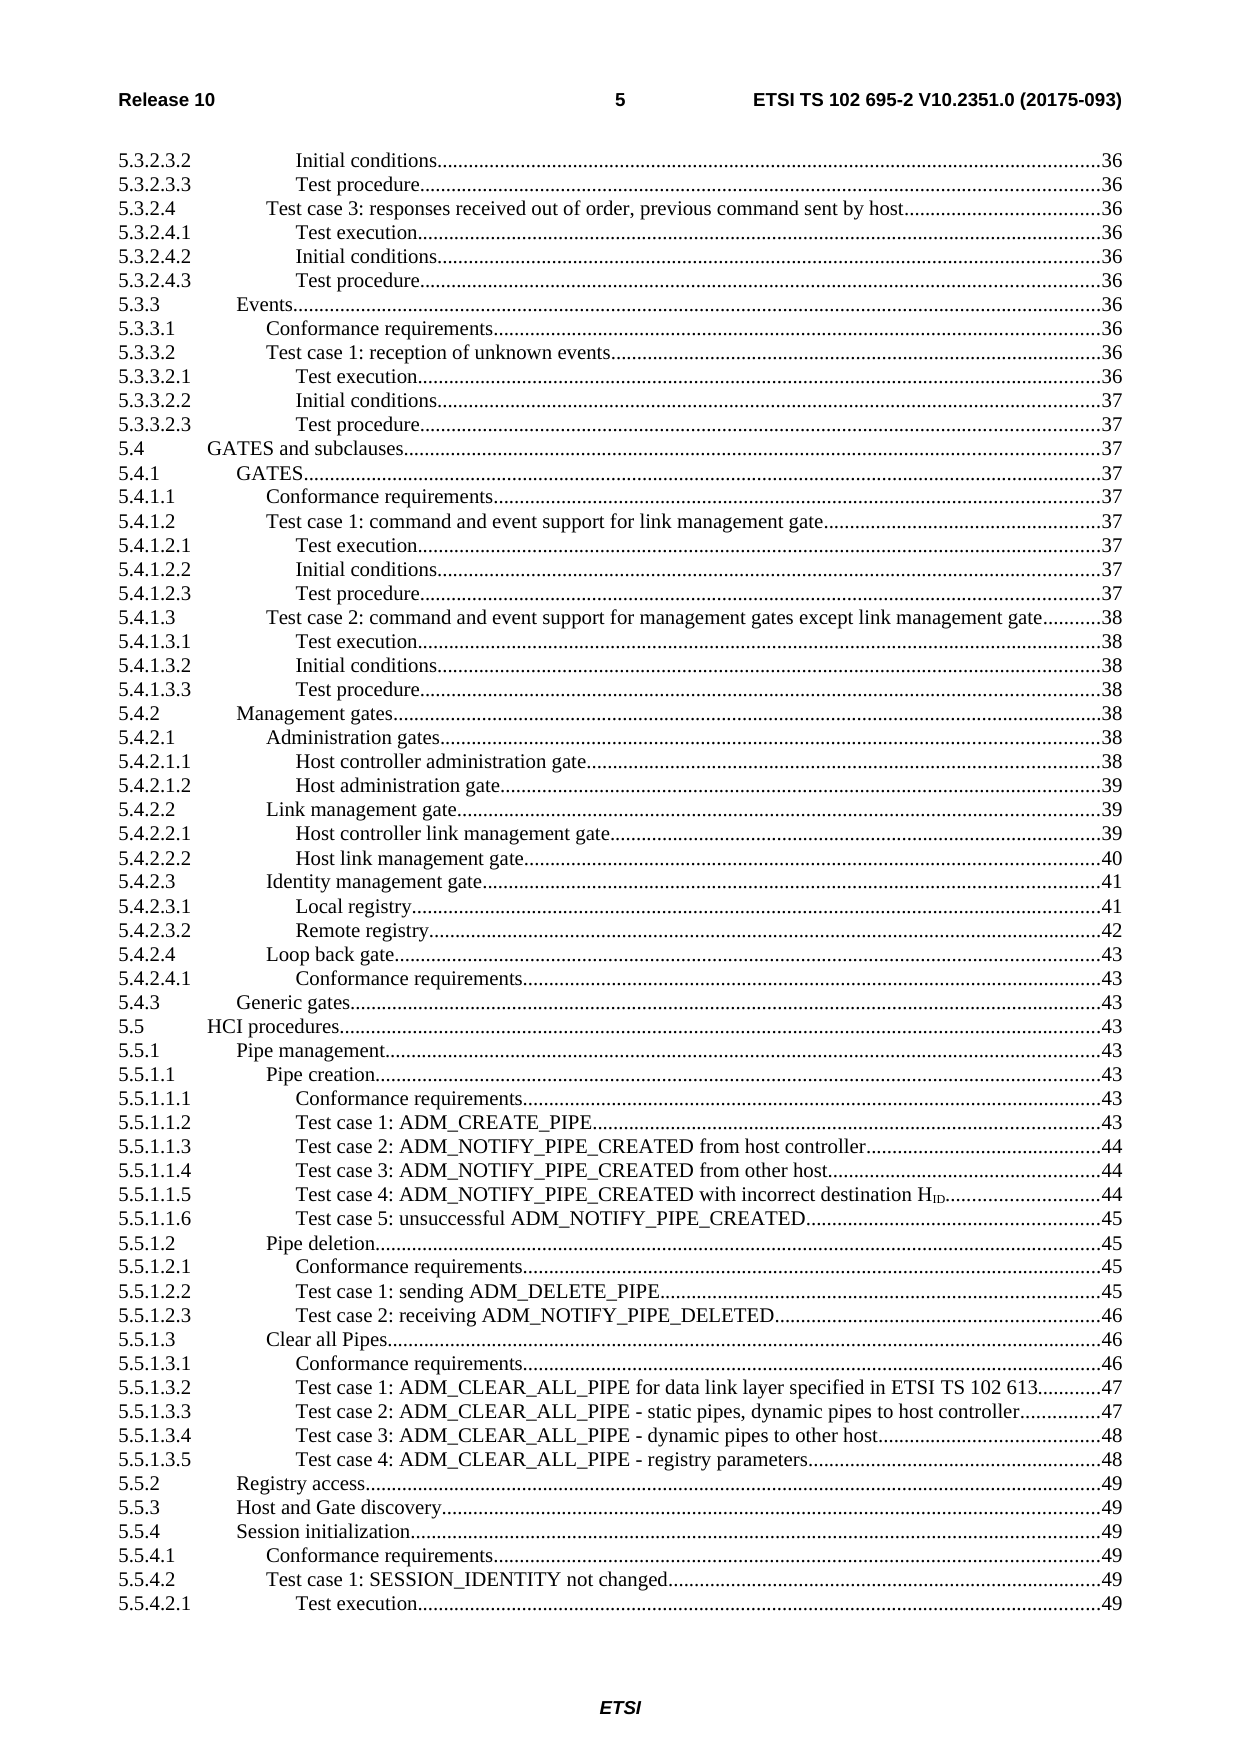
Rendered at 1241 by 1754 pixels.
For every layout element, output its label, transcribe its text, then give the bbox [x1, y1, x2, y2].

text 5.5.1.2 Pipe deletion 45 [118, 1230, 1122, 1254]
text 5.5.1.1.2 Test case 1: ADM_CREATE_PIPE 43 [118, 1110, 1122, 1134]
text 5.4.2.2.1 Host controller link management gate 39 [118, 821, 1122, 845]
text 5.5.1.3.4 Test case 3: ADM_CLEAR_ALL_PIPE - dynamic pipes to other host 48 [118, 1423, 1122, 1447]
text 5.4.2.3.2 Remote registry 42 [118, 918, 1122, 942]
text 5.4.2.3 Identity management gate 41 [118, 869, 1122, 893]
text 5.5.1.2.2 Test case 1: sending ADM_DELETE_PIPE 45 [118, 1278, 1122, 1303]
text 5.4.2.2 Link management gate 39 [118, 797, 1122, 821]
text 5.5.4 Session initialization 49 [118, 1519, 1122, 1543]
text 5.5.1.1.5 Test case 4: ADM_NOTIFY_PIPE_CREATED with incorrect destination HID 44 [118, 1182, 1122, 1206]
text 5.3.3.1 Conformance requirements 36 [118, 316, 1122, 340]
text 5.3.3.2.3 Test procedure 37 [118, 412, 1122, 436]
text 5.5.1.3.1 Conformance requirements 46 [118, 1351, 1122, 1375]
text 5.5.1.3.2 Test case 1: ADM_CLEAR_ALL_PIPE for data link layer specified in ETSI TS 102 613 47 [118, 1375, 1122, 1399]
text 5.4.1.3.1 Test execution 38 [118, 629, 1122, 653]
text 5.3.3.2 Test case 1: reception of unknown events 36 [118, 340, 1122, 364]
text 5.3.2.4.1 Test execution 36 [118, 220, 1122, 244]
text 5.4.2.4.1 Conformance requirements 43 [118, 966, 1122, 990]
text 5.4.3 Generic gates 43 [118, 990, 1122, 1014]
text 5.5.1.3.5 Test case 4: ADM_CLEAR_ALL_PIPE - registry parameters 48 [118, 1447, 1122, 1471]
text 5.3.2.4.2 Initial conditions 36 [118, 244, 1122, 268]
text 5.3.2.4 Test case 3: responses received out of order, previous command sent by host 36 [118, 196, 1122, 220]
text 5.4.1.2 Test case 1: command and event support for link management gate 37 [118, 508, 1122, 533]
text 5.4.1.2.3 Test procedure 37 [118, 581, 1122, 605]
text 5.4.1.2.1 Test execution 37 [118, 533, 1122, 557]
text 5.4.1.2.2 Initial conditions 37 [118, 557, 1122, 581]
text 5.5.4.2 Test case 1: SESSION_IDENTITY not changed 49 [118, 1567, 1122, 1591]
text 5.5.2 Registry access 49 [118, 1471, 1122, 1495]
text 5.4.1.3 Test case 2: command and event support for management gates except link management gate 38 [118, 605, 1122, 629]
text 5.5 HCI procedures 43 [118, 1014, 1078, 1038]
text 5.4.2 Management gates 38 [118, 701, 1122, 725]
text 5.4.1.1 Conformance requirements 37 [118, 484, 1122, 508]
text 5.3.3.2.2 Initial conditions 37 [118, 388, 1122, 412]
text 5.5.1.1.4 Test case 3: ADM_NOTIFY_PIPE_CREATED from other host 44 [118, 1158, 1122, 1182]
text 5.5.1 Pipe management 43 [118, 1038, 1122, 1062]
text 5.4.1.3.2 Initial conditions 38 [118, 653, 1122, 677]
text 5.4.2.4 Loop back gate 43 [118, 942, 1122, 966]
text 5.4.1.3.3 Test procedure 38 [118, 677, 1122, 701]
text 5.4.2.1.1 Host controller administration gate 38 [118, 749, 1122, 773]
text 5.5.3 Host and Gate discovery 49 [118, 1495, 1122, 1519]
text 5.5.1.3.3 Test case 2: ADM_CLEAR_ALL_PIPE - static pipes, dynamic pipes to host controller 47 [118, 1399, 1122, 1423]
text 5.5.4.1 Conformance requirements 49 [118, 1543, 1122, 1567]
text 5.3.2.4.3 Test procedure 36 [118, 268, 1122, 292]
text 5.4.2.2.2 Host link management gate 40 [118, 845, 1122, 869]
text 5.5.1.1.3 Test case 2: ADM_NOTIFY_PIPE_CREATED from host controller 44 [118, 1134, 1122, 1158]
text 5.4.2.3.1 Local registry 41 [118, 893, 1122, 918]
text 5.4.2.1 Administration gates 38 [118, 725, 1122, 749]
text 5.5.4.2.1 Test execution 49 [118, 1591, 1122, 1615]
text 5.5.1.2.1 Conformance requirements 45 [118, 1254, 1122, 1278]
text 5.5.1.1.1 Conformance requirements 43 [118, 1086, 1122, 1110]
text 5.4.1 GATES 37 [118, 460, 1122, 484]
text 5.5.1.1.6 Test case 5: unsuccessful ADM_NOTIFY_PIPE_CREATED 45 [118, 1206, 1122, 1230]
text 5.5.1.1 Pipe creation 43 [118, 1062, 1122, 1086]
text 5.5.1.2.3 Test case 2: receiving ADM_NOTIFY_PIPE_DELETED 46 [118, 1303, 1122, 1327]
text 5.4 GATES and subclauses 37 [118, 436, 1078, 460]
text 5.3.3 Events 36 [118, 292, 1122, 316]
text 5.3.2.3.3 Test procedure 36 [118, 172, 1122, 196]
text 5.3.3.2.1 Test execution 36 [118, 364, 1122, 388]
text 5.4.2.1.2 Host administration gate 39 [118, 773, 1122, 797]
text 5.5.1.3 Clear all Pipes 46 [118, 1327, 1122, 1351]
text 5.3.2.3.2 Initial conditions 36 [118, 148, 1122, 172]
